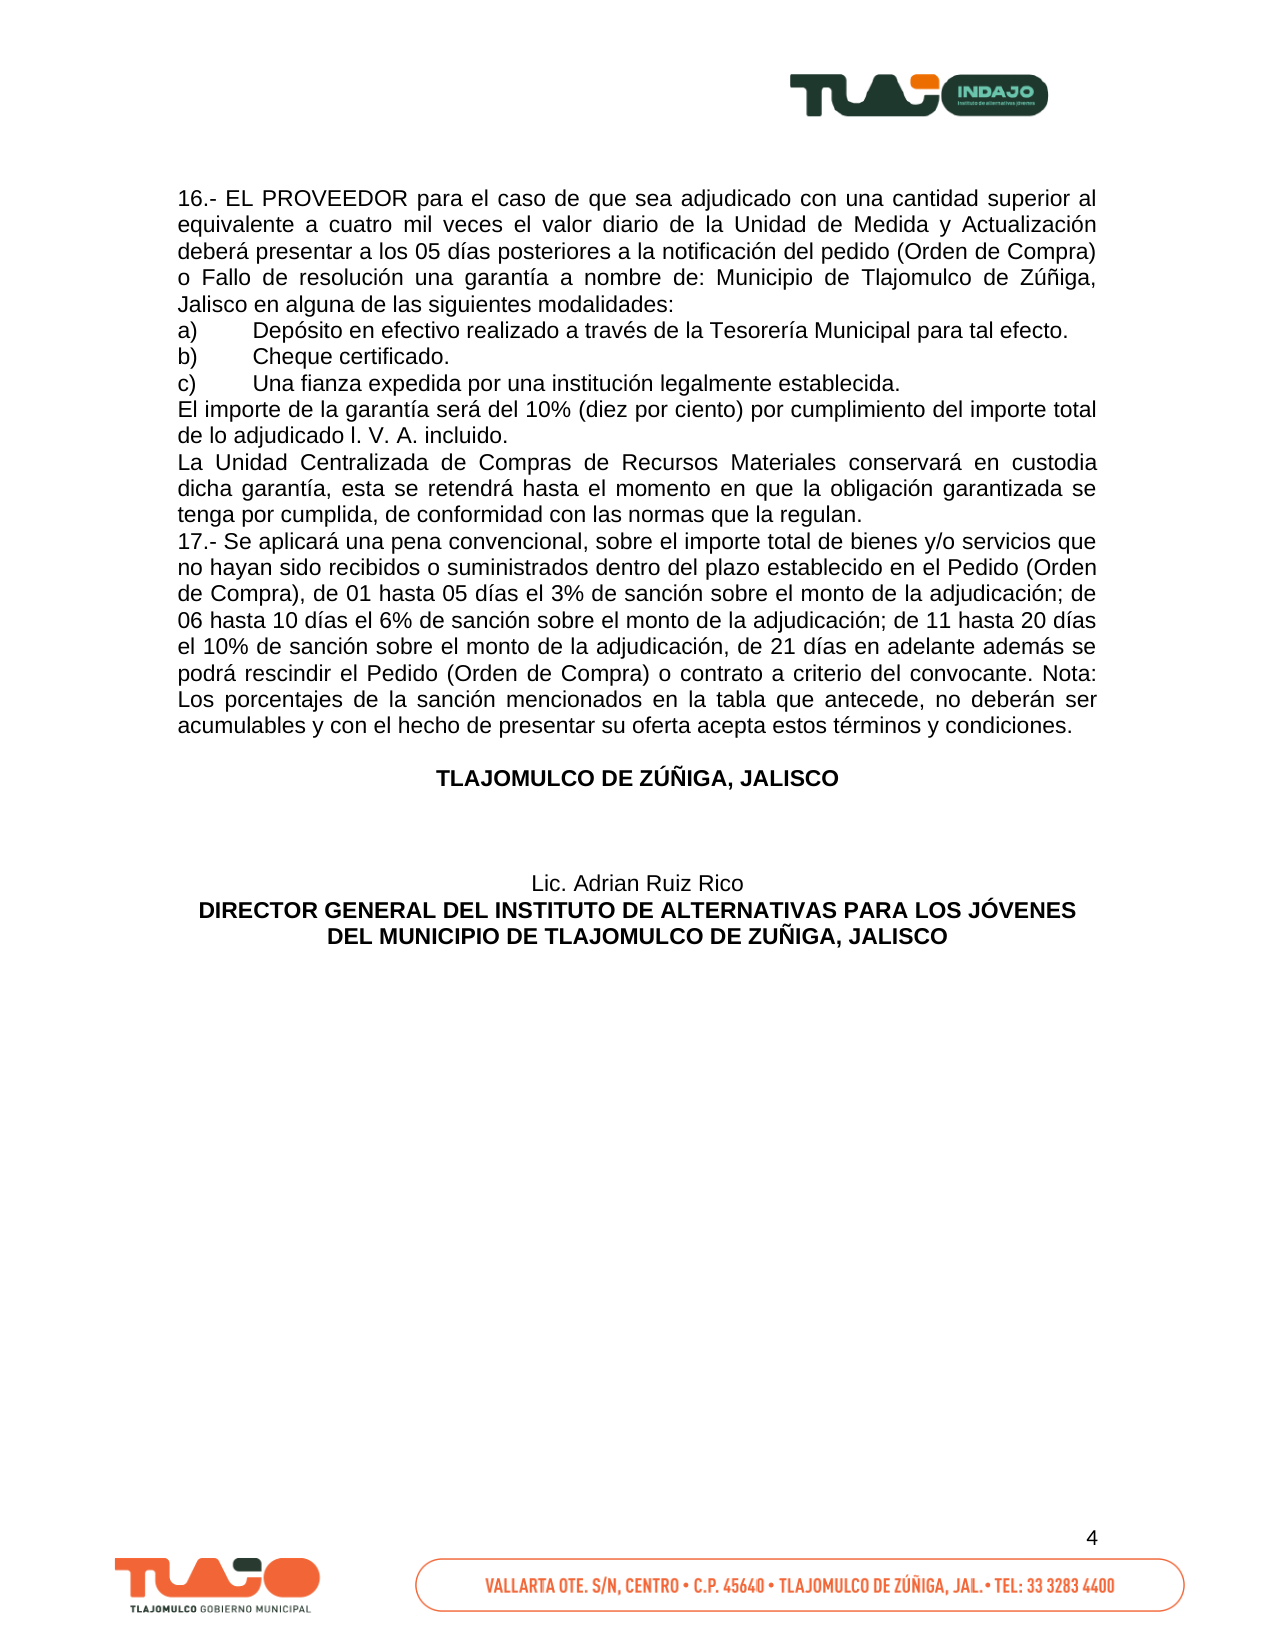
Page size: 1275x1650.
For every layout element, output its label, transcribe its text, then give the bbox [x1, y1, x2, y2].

text 16.- EL PROVEEDOR para el caso de que sea adjudicado con una cantidad superior al equivalente a cuatro mil veces el valor diario de la Unidad de Medida y Actualización deberá presentar a los 05 días posteriores a la notificación del pedido (Orden de Compra) o Fallo de resolución una garantía a nombre de: Municipio de Tlajomulco de Zúñiga, Jalisco en alguna de las siguientes modalidades: [177, 185, 1098, 317]
text b) Cheque certificado. [177, 343, 1098, 369]
text TLAJOMULCO DE ZÚÑIGA, JALISCO [177, 765, 1098, 791]
picture [177, 73, 1098, 158]
text La Unidad Centralizada de Compras de Recursos Materiales conservará en custodia dicha garantía, esta se retendrá hasta el momento en que la obligación garantizada se tenga por cumplida, de conformidad con las normas que la regulan. [177, 449, 1098, 528]
picture [114, 1509, 1187, 1613]
text a) Depósito en efectivo realizado a través de la Tesorería Municipal para tal efecto. [177, 317, 1098, 343]
text c) Una fianza expedida por una institución legalmente establecida. [177, 369, 1098, 396]
text Lic. Adrian Ruiz Rico [177, 870, 1098, 897]
text 17.- Se aplicará una pena convencional, sobre el importe total de bienes y/o servicios que no hayan sido recibidos o suministrados dentro del plazo establecido en el Pedido (Orden de Compra), de 01 hasta 05 días el 3% de sanción sobre el monto de la adjudicación; de 06 hasta 10 días el 6% de sanción sobre el monto de la adjudicación; de 11 hasta 20 días el 10% de sanción sobre el monto de la adjudicación, de 21 días en adelante además se podrá rescindir el Pedido (Orden de Compra) o contrato a criterio del convocante. Nota: Los porcentajes de la sanción mencionados en la tabla que antecede, no deberán ser acumulables y con el hecho de presentar su oferta acepta estos términos y condiciones. [177, 528, 1098, 738]
text El importe de la garantía será del 10% (diez por ciento) por cumplimiento del importe total de lo adjudicado l. V. A. incluido. [177, 396, 1098, 449]
text DIRECTOR GENERAL DEL INSTITUTO DE ALTERNATIVAS PARA LOS JÓVENES DEL MUNICIPIO DE TLAJOMULCO DE ZUÑIGA, JALISCO [177, 897, 1098, 949]
